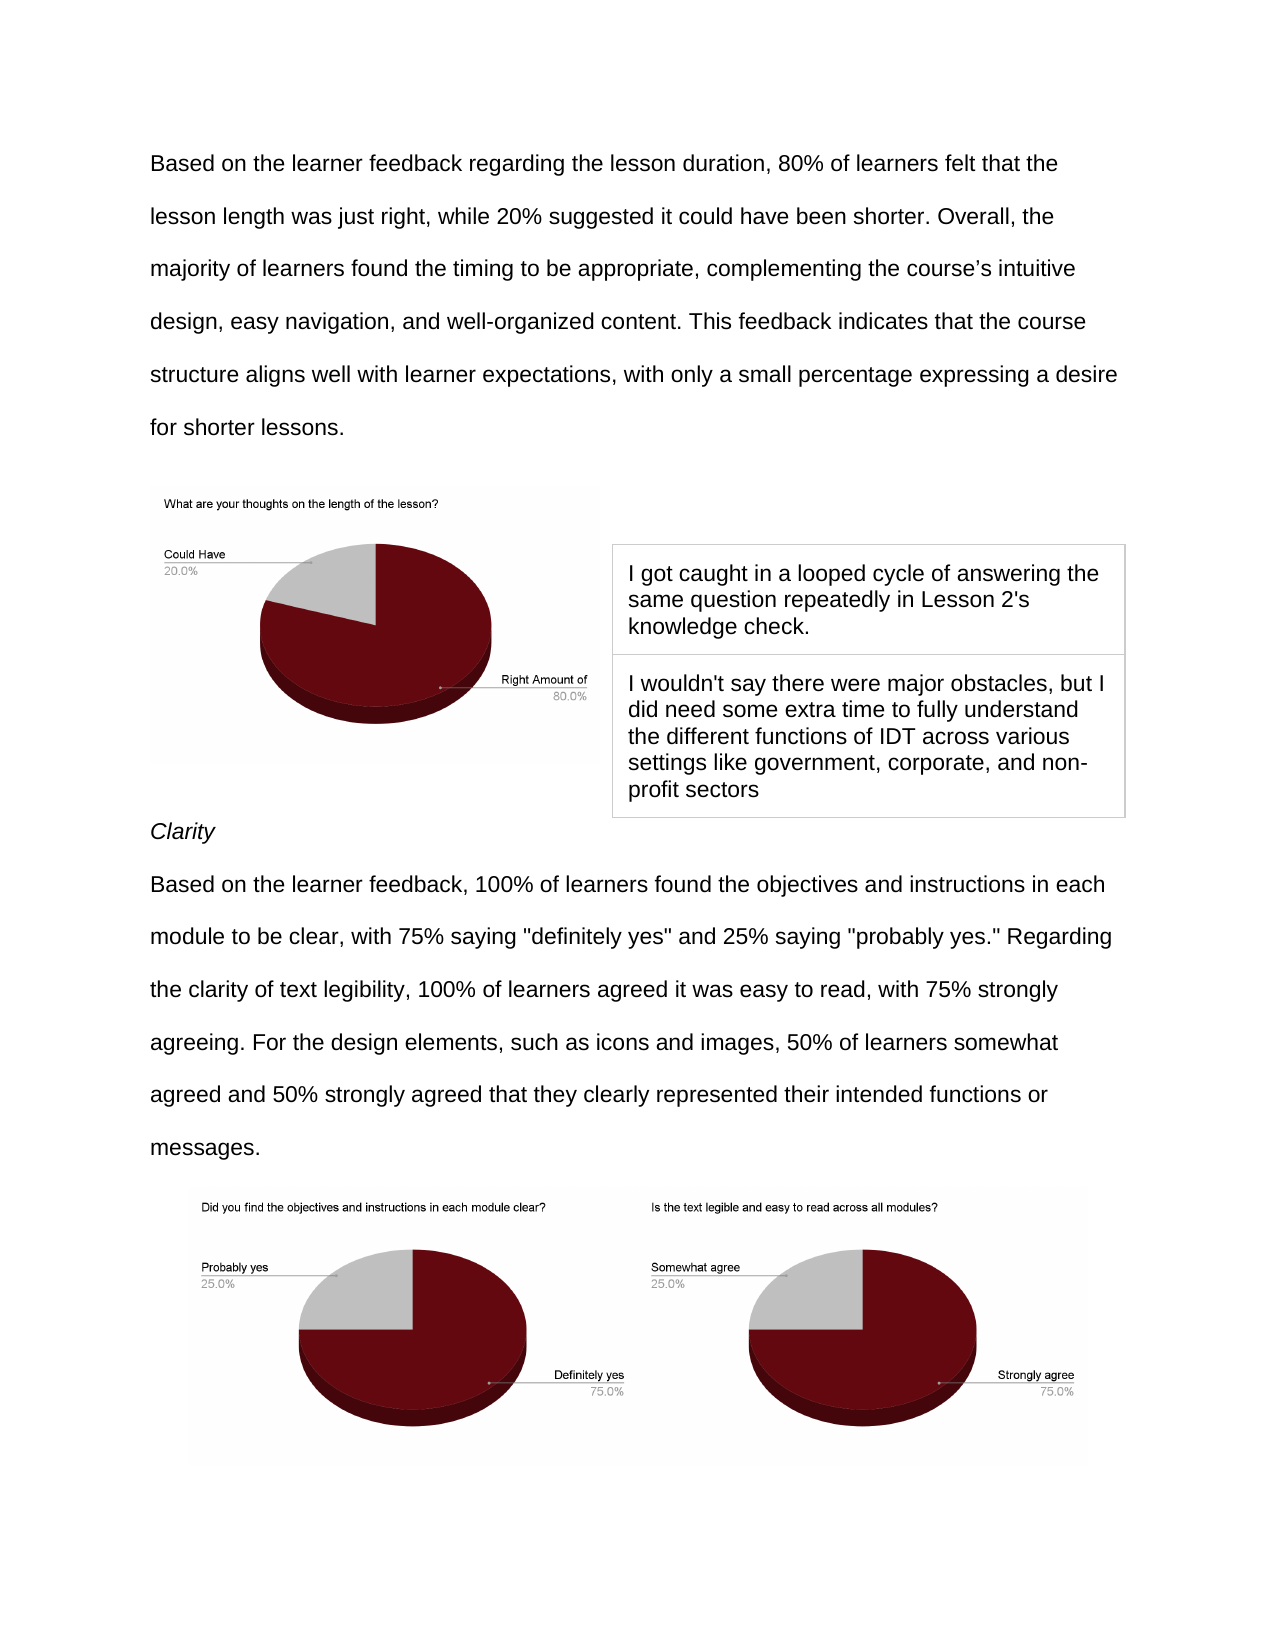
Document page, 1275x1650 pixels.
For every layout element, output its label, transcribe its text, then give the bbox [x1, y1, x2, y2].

picture [187, 1186, 1088, 1466]
text Based on the learner feedback, 100% of learners found the objectives and instructions in each module to be clear, with 75% saying "definitely yes" and 25% saying "probably yes." Regarding the clarity of text legibility, 100% of learners agreed it was easy to read, with 75% strongly agreeing. For the design elements, such as icons and images, 50% of learners somewhat agreed and 50% strongly agreed that they clearly represented their intended functions or messages. [150, 871, 1125, 1161]
table_cell I wouldn't say there were major obstacles, but I did need some extra time to fully understand the different functions of IDT across various settings like government, corporate, and non-profit sectors [613, 655, 1124, 817]
text Based on the learner feedback regarding the lesson duration, 80% of learners felt that the lesson length was just right, while 20% suggested it could have been shorter. Overall, the majority of learners found the timing to be appropriate, complementing the course’s intuitive design, easy navigation, and well-organized content. This feedback indicates that the course structure aligns well with learner expectations, with only a small percentage expressing a desire for shorter lessons. [150, 150, 1125, 440]
picture [150, 485, 600, 764]
table_header I got caught in a looped cycle of answering the same question repeatedly in Lesson 2's knowledge check. [613, 545, 1124, 654]
text Clarity [150, 818, 1125, 844]
